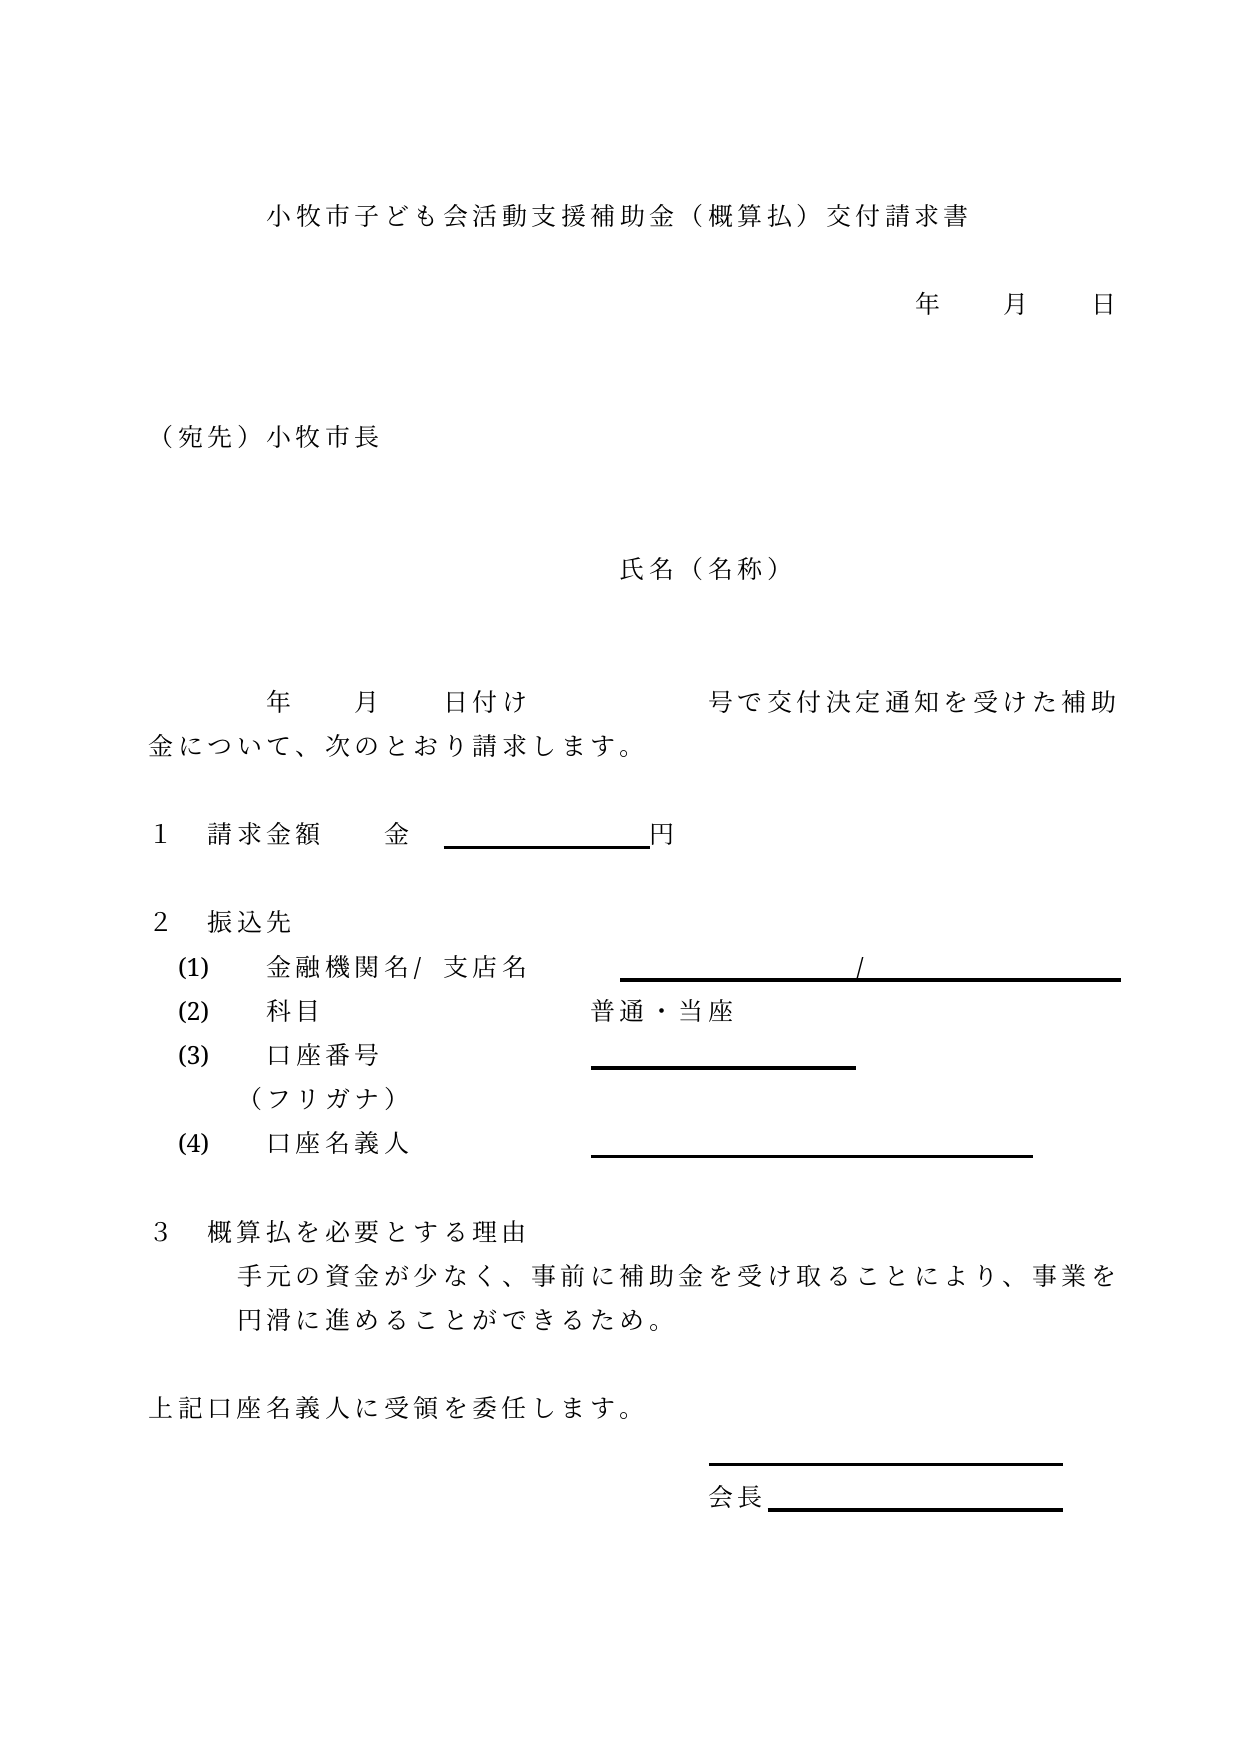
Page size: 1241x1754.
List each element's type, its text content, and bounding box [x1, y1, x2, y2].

text (2) 科目 普通・当座 [137, 987, 1121, 1032]
text 年 月 日 [119, 281, 1121, 325]
text (4) 口座名義人 [137, 1120, 1121, 1164]
text 小牧市子ども会活動支援補助金（概算払）交付請求書 [119, 192, 1121, 237]
text ３ 概算払を必要とする理由 [119, 1208, 1121, 1252]
text 氏名（名称） [119, 546, 1003, 590]
text (1) 金融機関名/支店名 / [137, 943, 1121, 987]
text 年 月 日付け 号で交付決定通知を受けた補助金について、次のとおり請求します。 [137, 678, 1121, 767]
text １ 請求金額 金 円 [137, 811, 1121, 855]
text 手元の資金が少なく、事前に補助金を受け取ることにより、事業を [119, 1252, 1121, 1297]
text 円滑に進めることができるため。 [119, 1297, 1121, 1341]
text ２ 振込先 [137, 899, 1121, 943]
text 会長 [89, 1473, 1121, 1517]
text (3) 口座番号 [137, 1032, 1121, 1076]
text 上記口座名義人に受領を委任します。 [89, 1385, 1121, 1429]
text （宛先）小牧市長 [119, 413, 1121, 457]
text （フリガナ） [137, 1076, 1121, 1120]
